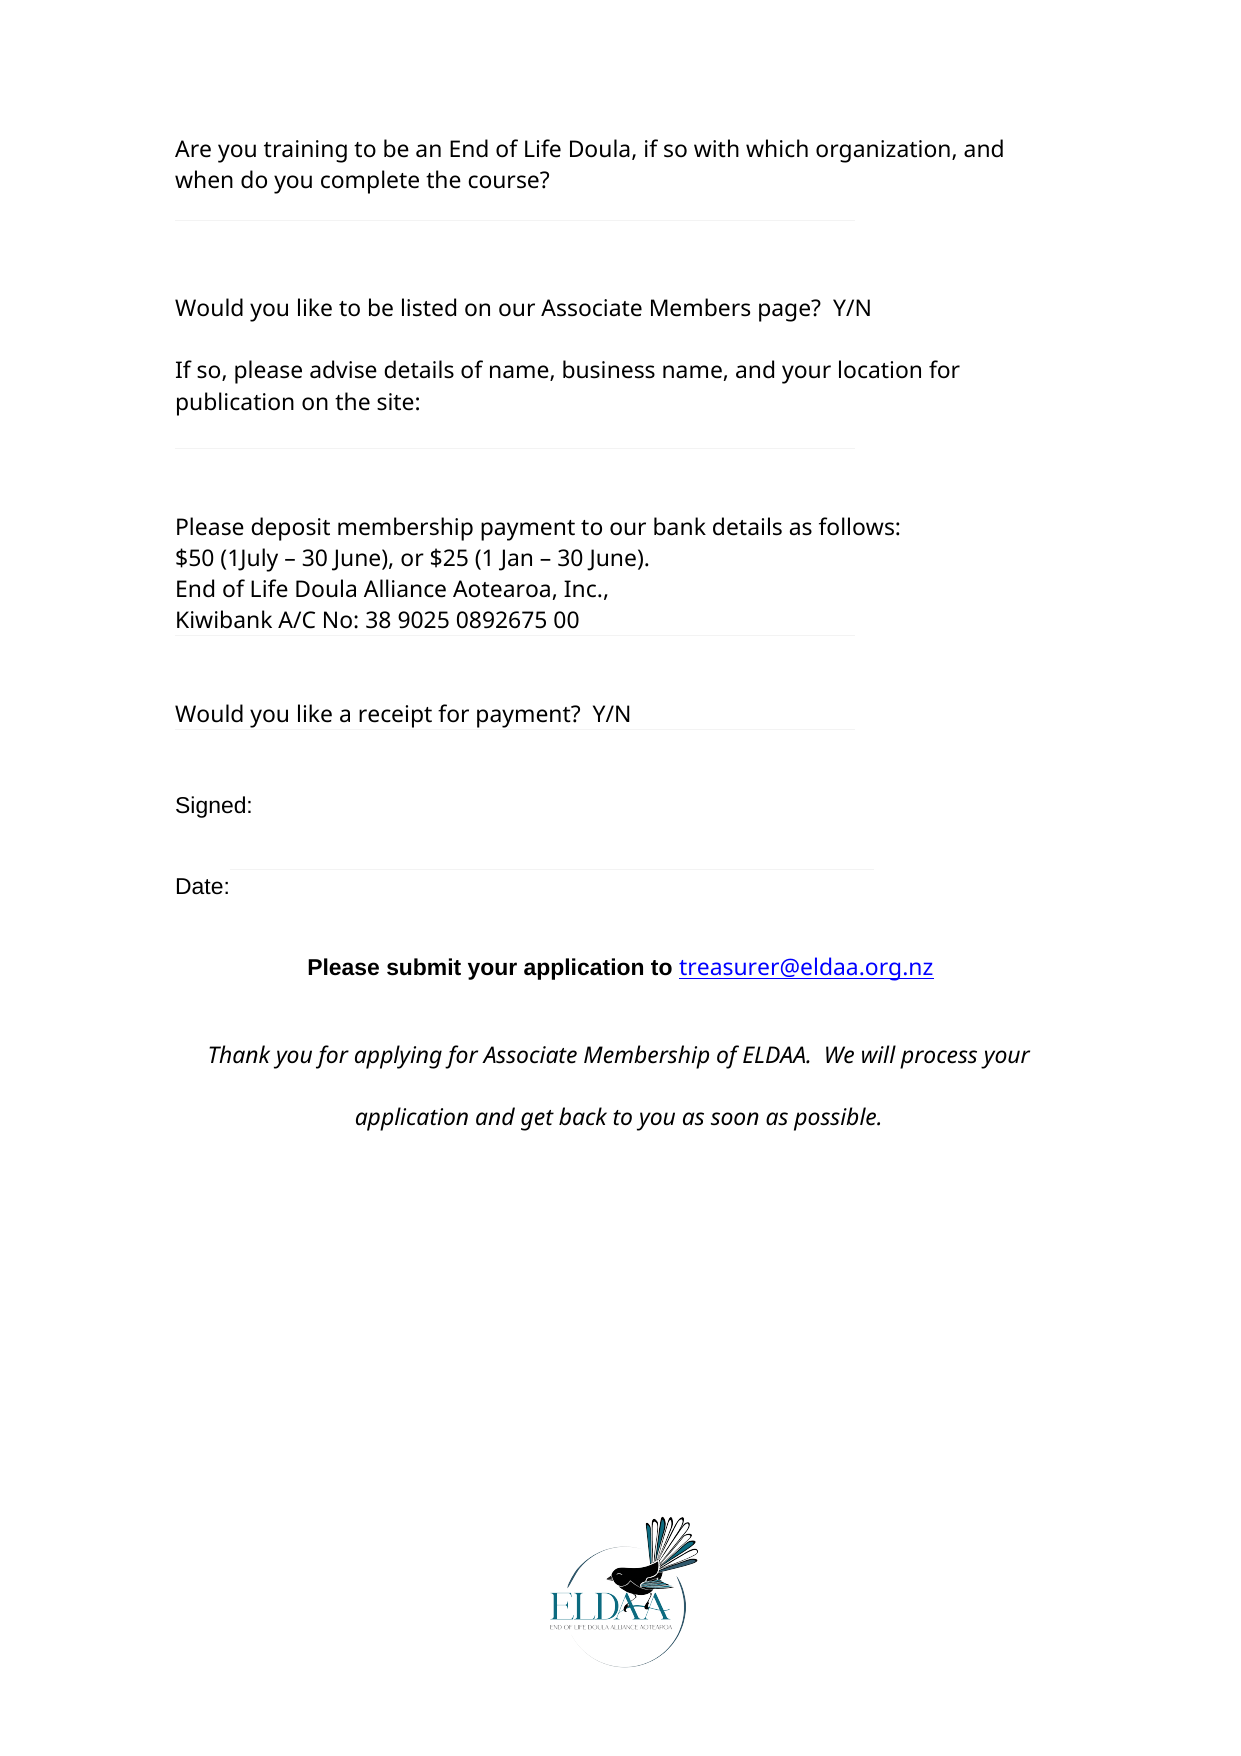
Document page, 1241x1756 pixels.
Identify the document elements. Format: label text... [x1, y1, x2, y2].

text Kiwibank A/C No: 38 9025 0892675 00 [175, 604, 1065, 636]
text Would you like a receipt for payment? Y/N [175, 698, 1065, 729]
text $50 (1July – 30 June), or $25 (1 Jan – 30 June). [175, 542, 1065, 573]
picture [534, 1509, 706, 1681]
text End of Life Doula Alliance Aotearoa, Inc., [175, 573, 1065, 604]
text If so, please advise details of name, business name, and your location for publication on the site: [175, 354, 1065, 417]
text Are you training to be an End of Life Doula, if so with which organization, and when do you complete the course? [175, 132, 1065, 195]
text Please submit your application to treasurer@eldaa.org.nz [175, 951, 1065, 982]
text Thank you for applying for Associate Membership of ELDAA. We will process your application and get back to you as soon as possible. [175, 1038, 1065, 1132]
text Please deposit membership payment to our bank details as follows: [175, 511, 1065, 542]
text Would you like to be listed on our Associate Members page? Y/N [175, 292, 1065, 323]
text Date: [175, 869, 1065, 900]
text Signed: [175, 792, 1065, 818]
